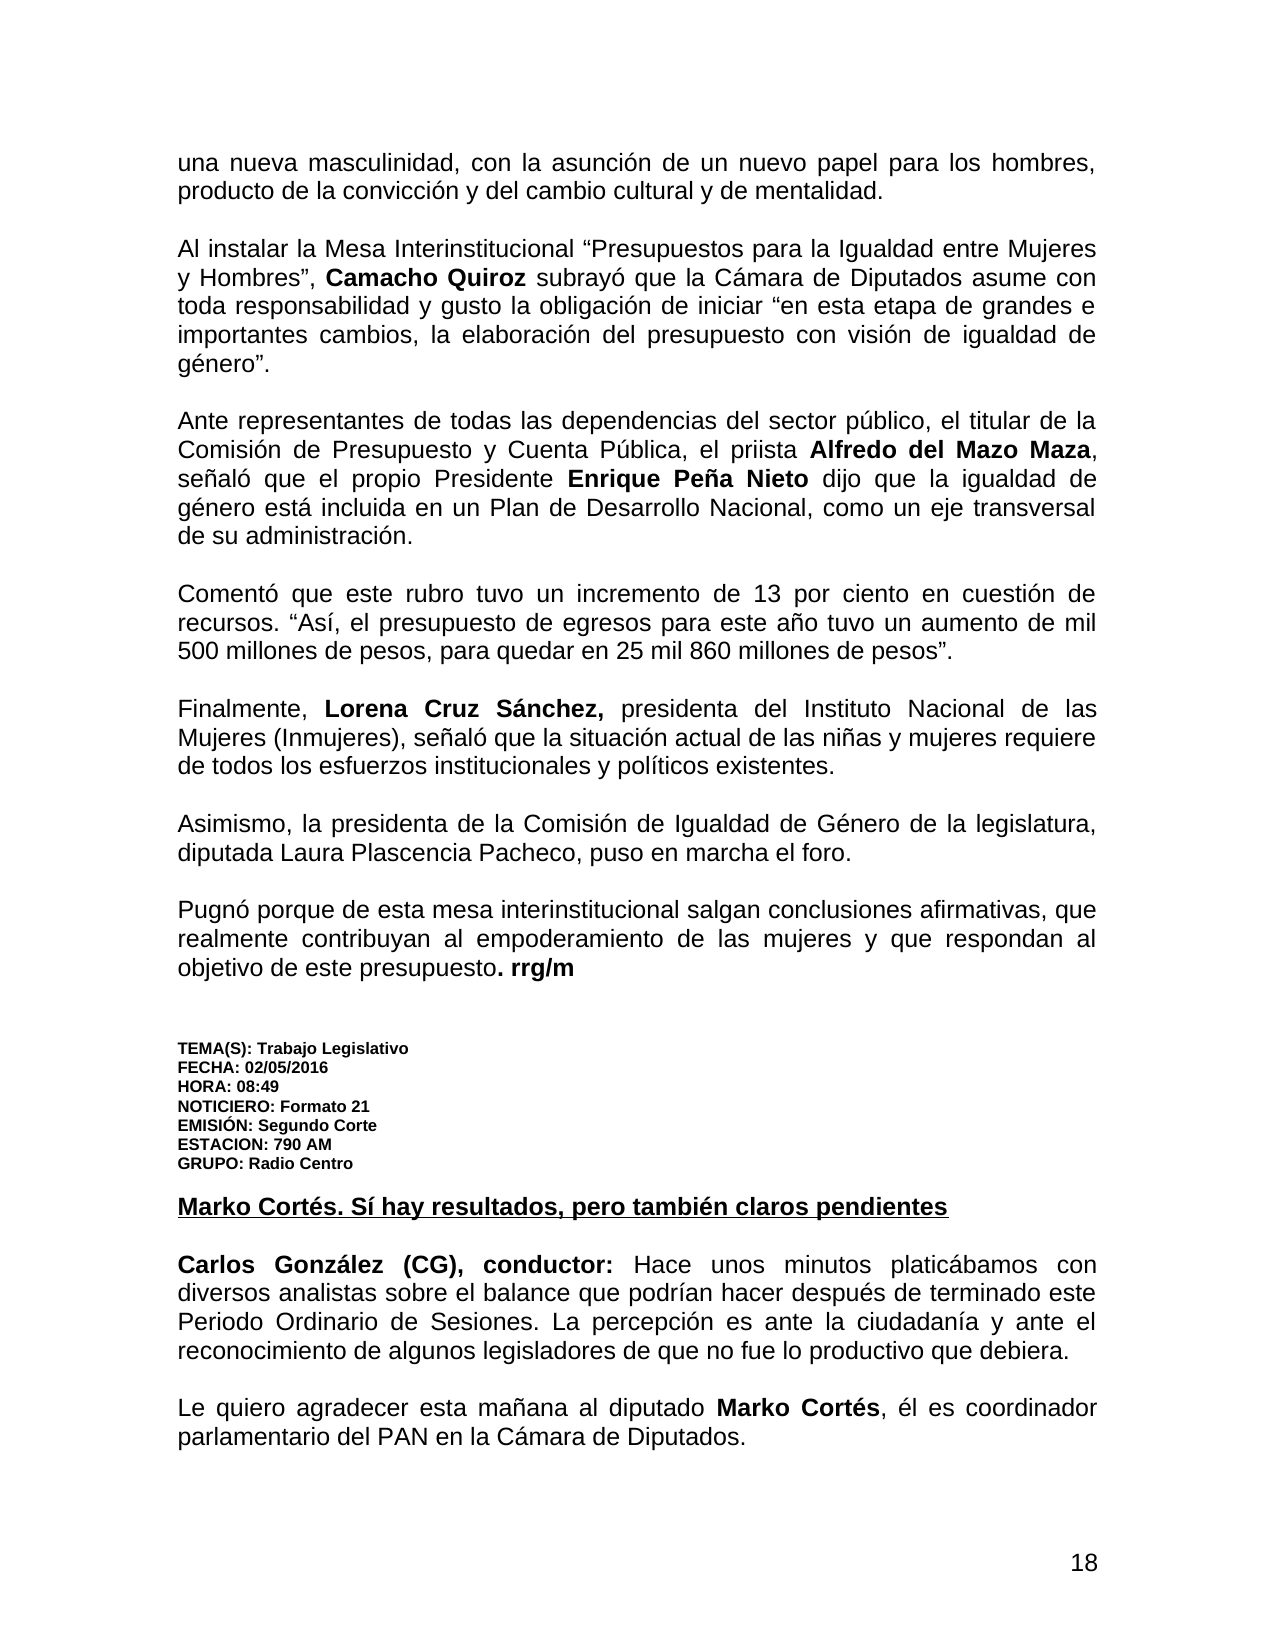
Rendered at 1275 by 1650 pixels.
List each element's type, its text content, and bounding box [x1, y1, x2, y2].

text Asimismo, la presidenta de la Comisión de Igualdad de Género de la legislatura, diputada Laura Plascencia Pacheco, puso en marcha el foro. [177, 809, 1098, 866]
text TEMA(S): Trabajo Legislativo [177, 1039, 1098, 1058]
text Finalmente, Lorena Cruz Sánchez, presidenta del Instituto Nacional de las Mujeres (Inmujeres), señaló que la situación actual de las niñas y mujeres requiere de todos los esfuerzos institucionales y políticos existentes. [177, 694, 1098, 780]
text Marko Cortés. Sí hay resultados, pero también claros pendientes [177, 1192, 1098, 1221]
text ESTACION: 790 AM [177, 1135, 1098, 1154]
text Ante representantes de todas las dependencias del sector público, el titular de la Comisión de Presupuesto y Cuenta Pública, el priista Alfredo del Mazo Maza, señaló que el propio Presidente Enrique Peña Nieto dijo que la igualdad de género está incluida en un Plan de Desarrollo Nacional, como un eje transversal de su administración. [177, 406, 1098, 550]
text Le quiero agradecer esta mañana al diputado Marko Cortés, él es coordinador parlamentario del PAN en la Cámara de Diputados. [177, 1393, 1098, 1451]
text EMISIÓN: Segundo Corte [177, 1116, 1098, 1135]
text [177, 148, 1098, 205]
text Pugnó porque de esta mesa interinstitucional salgan conclusiones afirmativas, que realmente contribuyan al empoderamiento de las mujeres y que respondan al objetivo de este presupuesto. rrg/m [177, 895, 1098, 981]
text HORA: 08:49 [177, 1077, 1098, 1096]
text GRUPO: Radio Centro [177, 1154, 1098, 1173]
text Al instalar la Mesa Interinstitucional “Presupuestos para la Igualdad entre Mujeres y Hombres”, Camacho Quiroz subrayó que la Cámara de Diputados asume con toda responsabilidad y gusto la obligación de iniciar “en esta etapa de grandes e importantes cambios, la elaboración del presupuesto con visión de igualdad de género”. [177, 234, 1098, 378]
text NOTICIERO: Formato 21 [177, 1096, 1098, 1116]
text FECHA: 02/05/2016 [177, 1058, 1098, 1077]
text Comentó que este rubro tuvo un incremento de 13 por ciento en cuestión de recursos. “Así, el presupuesto de egresos para este año tuvo un aumento de mil 500 millones de pesos, para quedar en 25 mil 860 millones de pesos”. [177, 579, 1098, 665]
text Carlos González (CG), conductor: Hace unos minutos platicábamos con diversos analistas sobre el balance que podrían hacer después de terminado este Periodo Ordinario de Sesiones. La percepción es ante la ciudadanía y ante el reconocimiento de algunos legisladores de que no fue lo productivo que debiera. [177, 1250, 1098, 1365]
